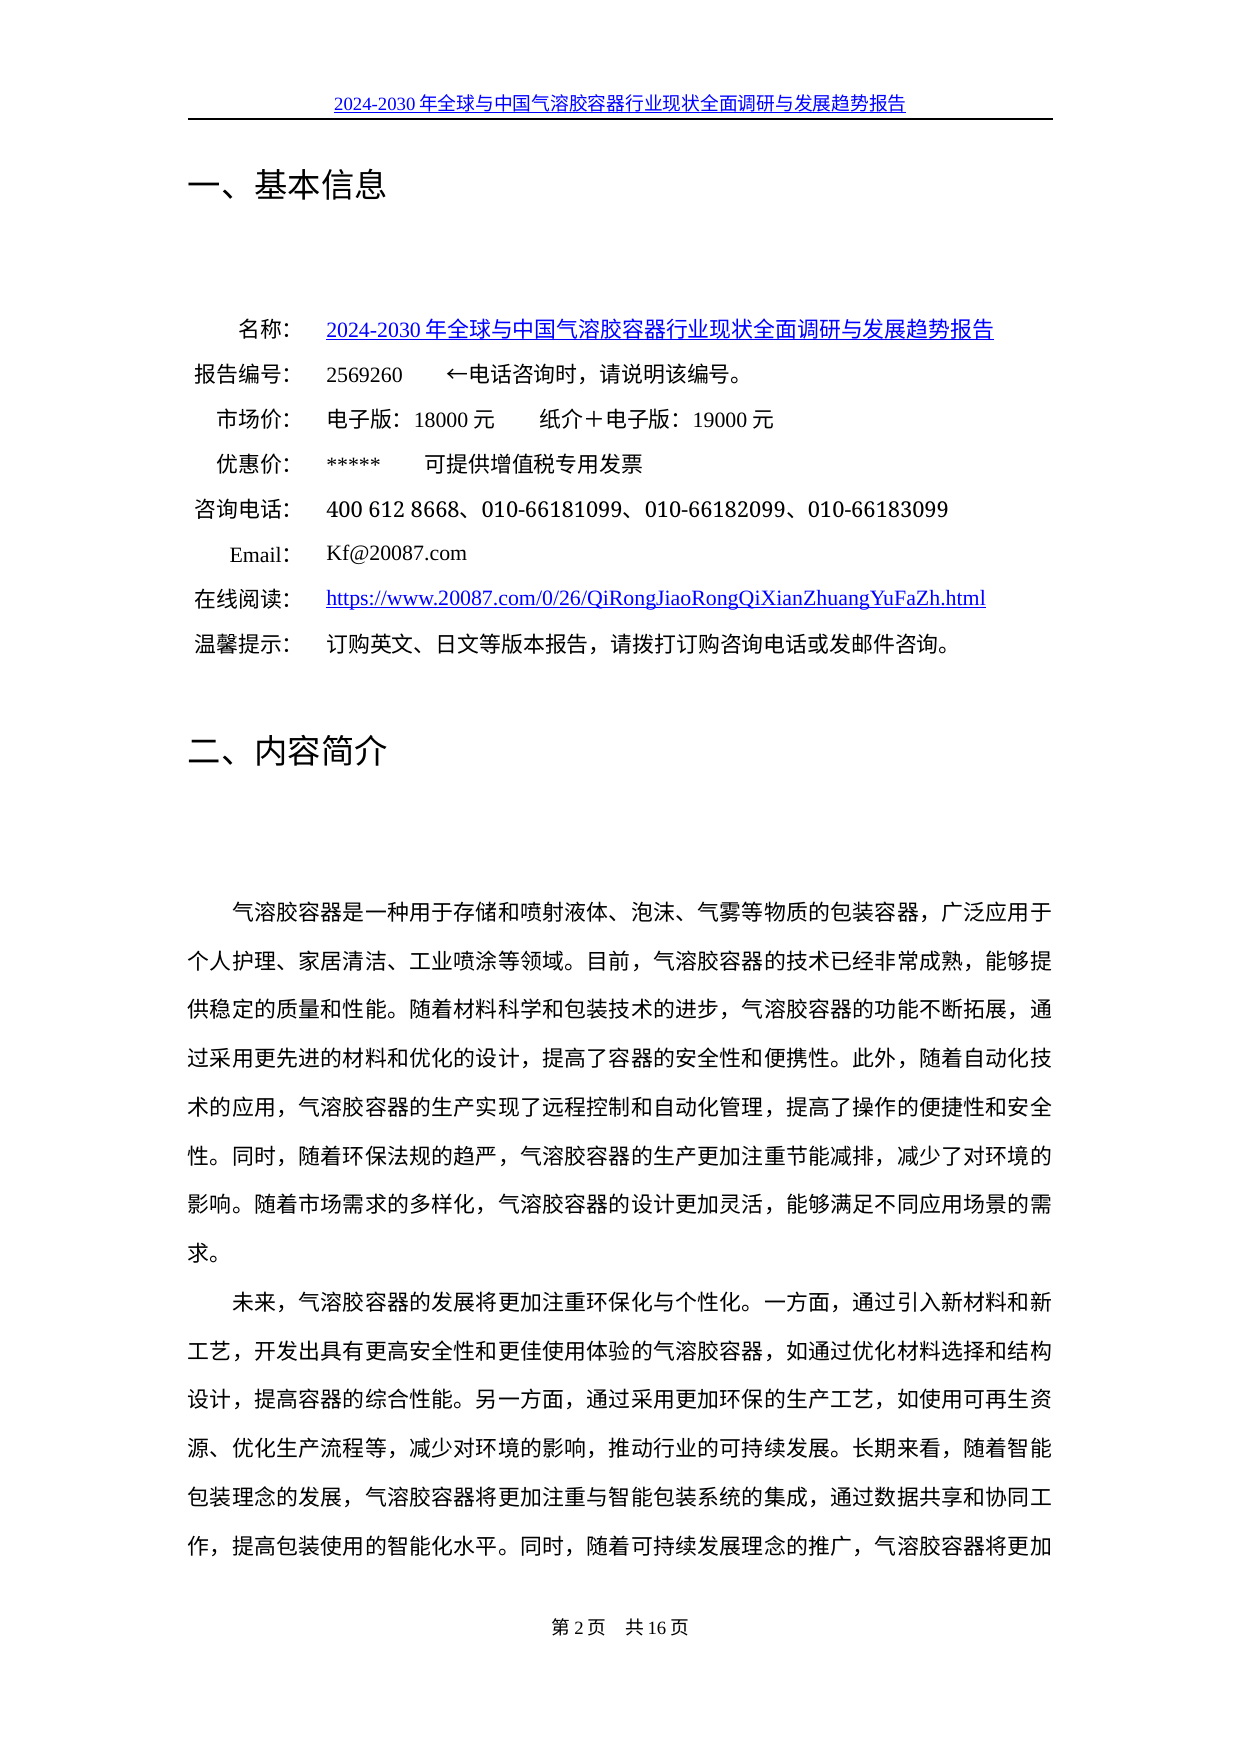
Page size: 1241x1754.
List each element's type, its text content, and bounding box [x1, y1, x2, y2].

table_cell 咨询电话： [167, 492, 315, 537]
table_cell Kf@20087.com [315, 537, 1073, 582]
table_cell 电子版：18000 元 纸介＋电子版：19000 元 [315, 402, 1073, 447]
title 一、基本信息 [187, 150, 1053, 215]
table_cell 2569260 ←电话咨询时，请说明该编号。 [315, 357, 1073, 402]
table_cell ***** 可提供增值税专用发票 [315, 447, 1073, 492]
table_cell 订购英文、日文等版本报告，请拨打订购咨询电话或发邮件咨询。 [315, 627, 1073, 672]
table_header 2024-2030年全球与中国气溶胶容器行业现状全面调研与发展趋势报告 [315, 312, 1073, 357]
table_header 名称： [167, 312, 315, 357]
table_cell 温馨提示： [167, 627, 315, 672]
table_cell 市场价： [167, 402, 315, 447]
table_cell [315, 582, 1073, 627]
table_cell 报告编号： [167, 357, 315, 402]
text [187, 894, 1053, 1561]
table_cell 优惠价： [167, 447, 315, 492]
title 二、内容简介 [187, 717, 1053, 782]
table_cell Email： [167, 537, 315, 582]
table_cell 在线阅读： [167, 582, 315, 627]
table_cell 400 612 8668、010-66181099、010-66182099、010-66183099 [315, 492, 1073, 537]
